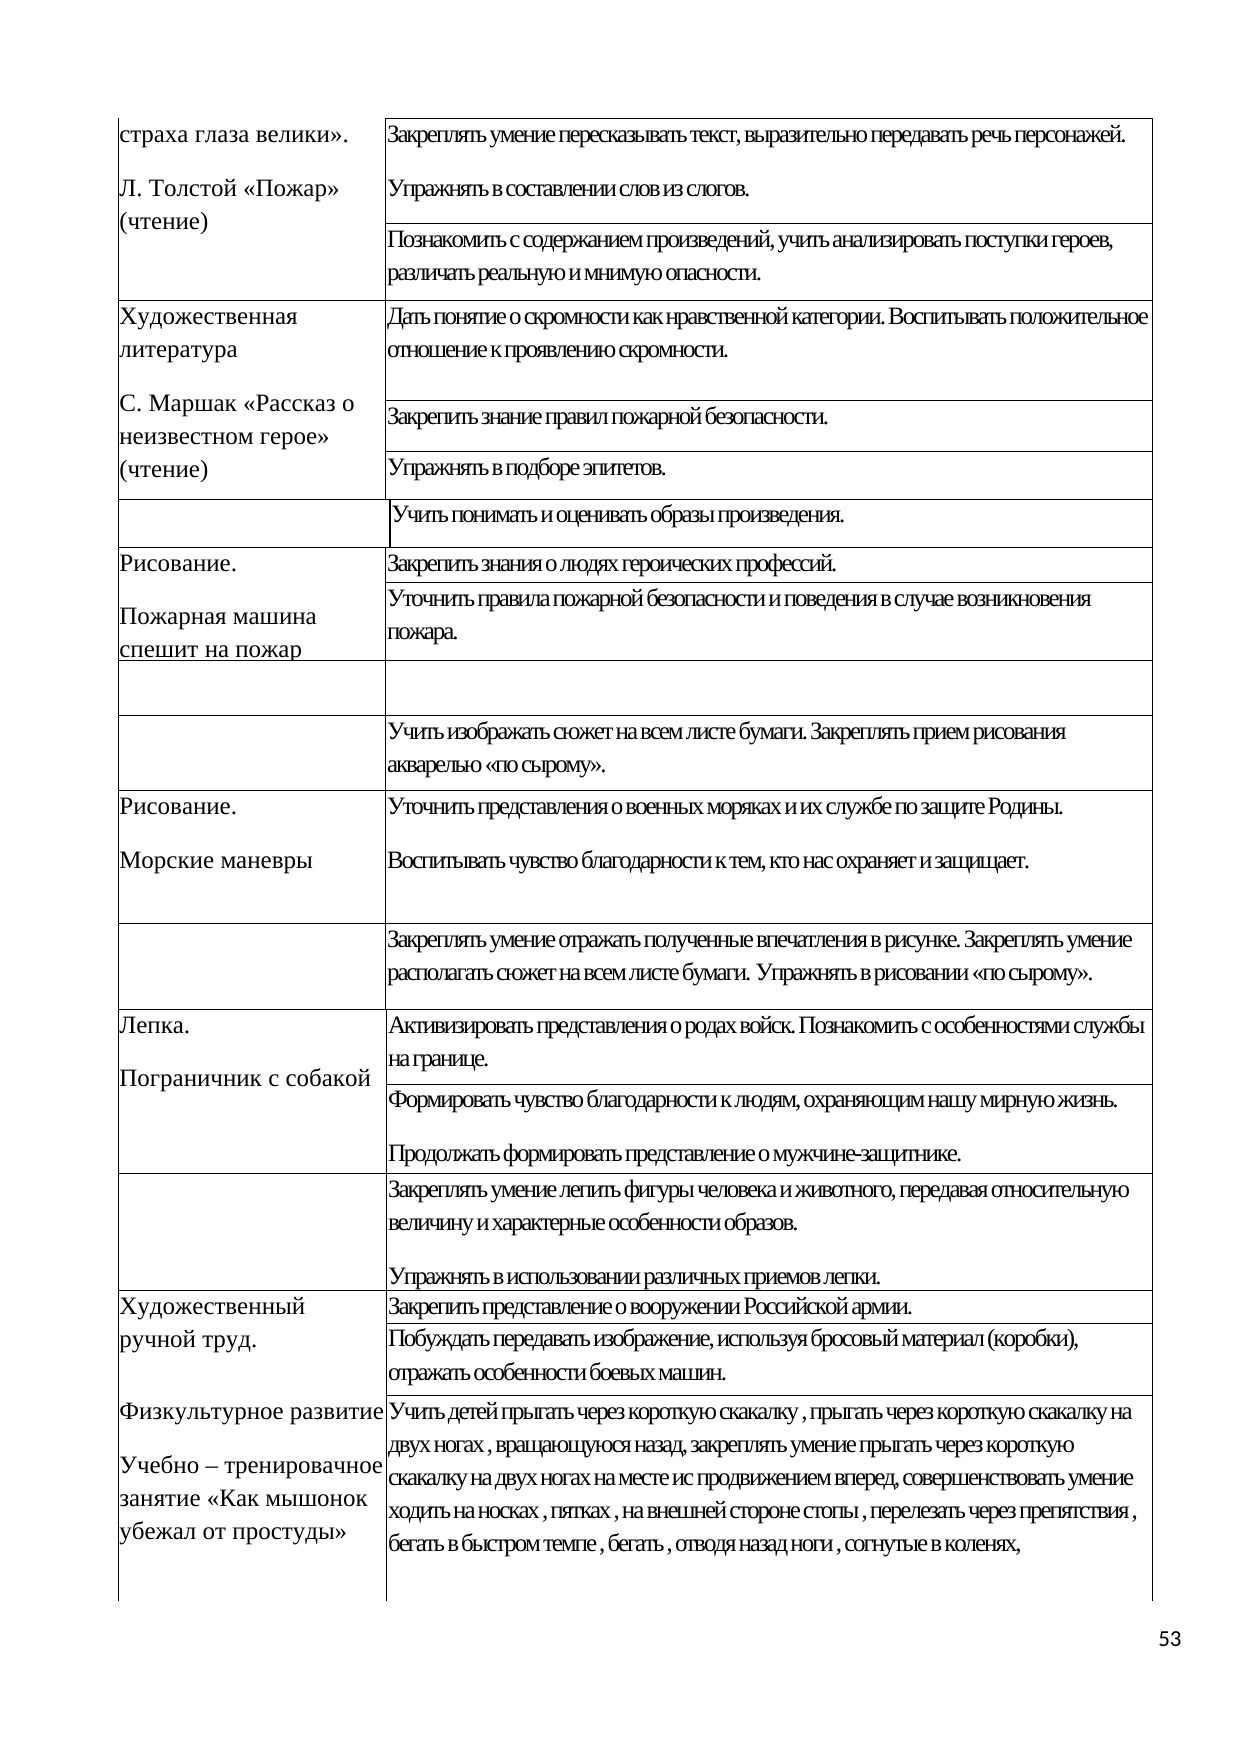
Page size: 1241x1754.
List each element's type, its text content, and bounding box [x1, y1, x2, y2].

table_cell [119, 661, 385, 715]
table_cell [119, 1174, 386, 1290]
table_cell Упражнять в подборе эпитетов. [386, 452, 1152, 498]
table_cell Закрепить знания о людях героических профессий. [386, 548, 1152, 582]
table_cell Уточнить представления о военных моряках и их службе по защите Родины. Воспитывать чувство благодарности к тем, кто нас охраняет и защищает. Способствовать формированию желания так же защищать свою страну в будущем. [386, 791, 1152, 923]
table_cell Закрепить представление о вооружении Российской армии. [387, 1291, 1152, 1322]
table_cell Рисование. Морские маневры [119, 791, 385, 923]
table_cell Закрепить знание правил пожарной безопасности. [386, 401, 1152, 451]
table_cell Физкультурное развитие Учебно – тренировачное занятие «Как мышонок убежал от простуды» [119, 1395, 386, 1601]
table_cell Побуждать передавать изображение, используя бросовый материал (коробки), отражать особенности боевых машин. [387, 1324, 1152, 1395]
table_cell [119, 716, 385, 790]
table_cell Активизировать представления о родах войск. Познакомить с особенностями службы на границе. [387, 1010, 1152, 1083]
table_cell Закреплять умение пересказывать текст, выразительно передавать речь персонажей. Упражнять в составлении слов из слогов. [386, 119, 1152, 223]
table_cell [119, 924, 385, 1009]
table_cell Учить детей прыгать через короткую скакалку , прыгать через короткую скакалку на двух ногах , вращающуюся назад, закреплять умение прыгать через короткую скакалку на двух ногах на месте ис продвижением вперед, совершенствовать умение ходить на носках , пятках , на внешней стороне стопы , перелезать через препятствия , бегать в быстром темпе , бегать , отводя назад ноги , согнутые в коленях, [387, 1396, 1152, 1601]
table_cell [386, 661, 1152, 715]
table_cell Лепка. Пограничник с собакой [119, 1010, 386, 1173]
table_cell [119, 500, 386, 547]
table_cell Дать понятие о скромности как нравственной категории. Воспитывать положительное отношение к проявлению скромности. [386, 301, 1152, 400]
table_cell Учить изображать сюжет на всем листе бумаги. Закреплять прием рисования акварелью «по сырому». [386, 716, 1152, 790]
table_cell Познакомить с содержанием произведений, учить анализировать поступки героев, различать реальную и мнимую опасности. [386, 224, 1152, 300]
table_cell Художественный ручной труд. Военная техника [119, 1291, 386, 1395]
table_cell Формировать чувство благодарности к людям, охраняющим нашу мирную жизнь. Продолжать формировать представление о мужчине-защитнике. [387, 1085, 1152, 1173]
table_cell Художественная литература С. Маршак «Рассказ о неизвестном герое» (чтение) [119, 301, 385, 498]
table_cell Рисование. Пожарная машина спешит на пожар [119, 548, 385, 660]
table_cell Закреплять умение лепить фигуры человека и животного, передавая относительную величину и характерные особенности образов. Упражнять в использовании различных приемов лепки. [387, 1174, 1152, 1290]
table_cell Закреплять умение отражать полученные впечатления в рисунке. Закреплять умение располагать сюжет на всем листе бумаги. Упражнять в рисовании «по сырому». [386, 924, 1152, 1009]
table_cell Учить понимать и оценивать образы произведения. [391, 500, 1152, 547]
table_cell Уточнить правила пожарной безопасности и поведения в случае возникновения пожара. [386, 583, 1152, 660]
